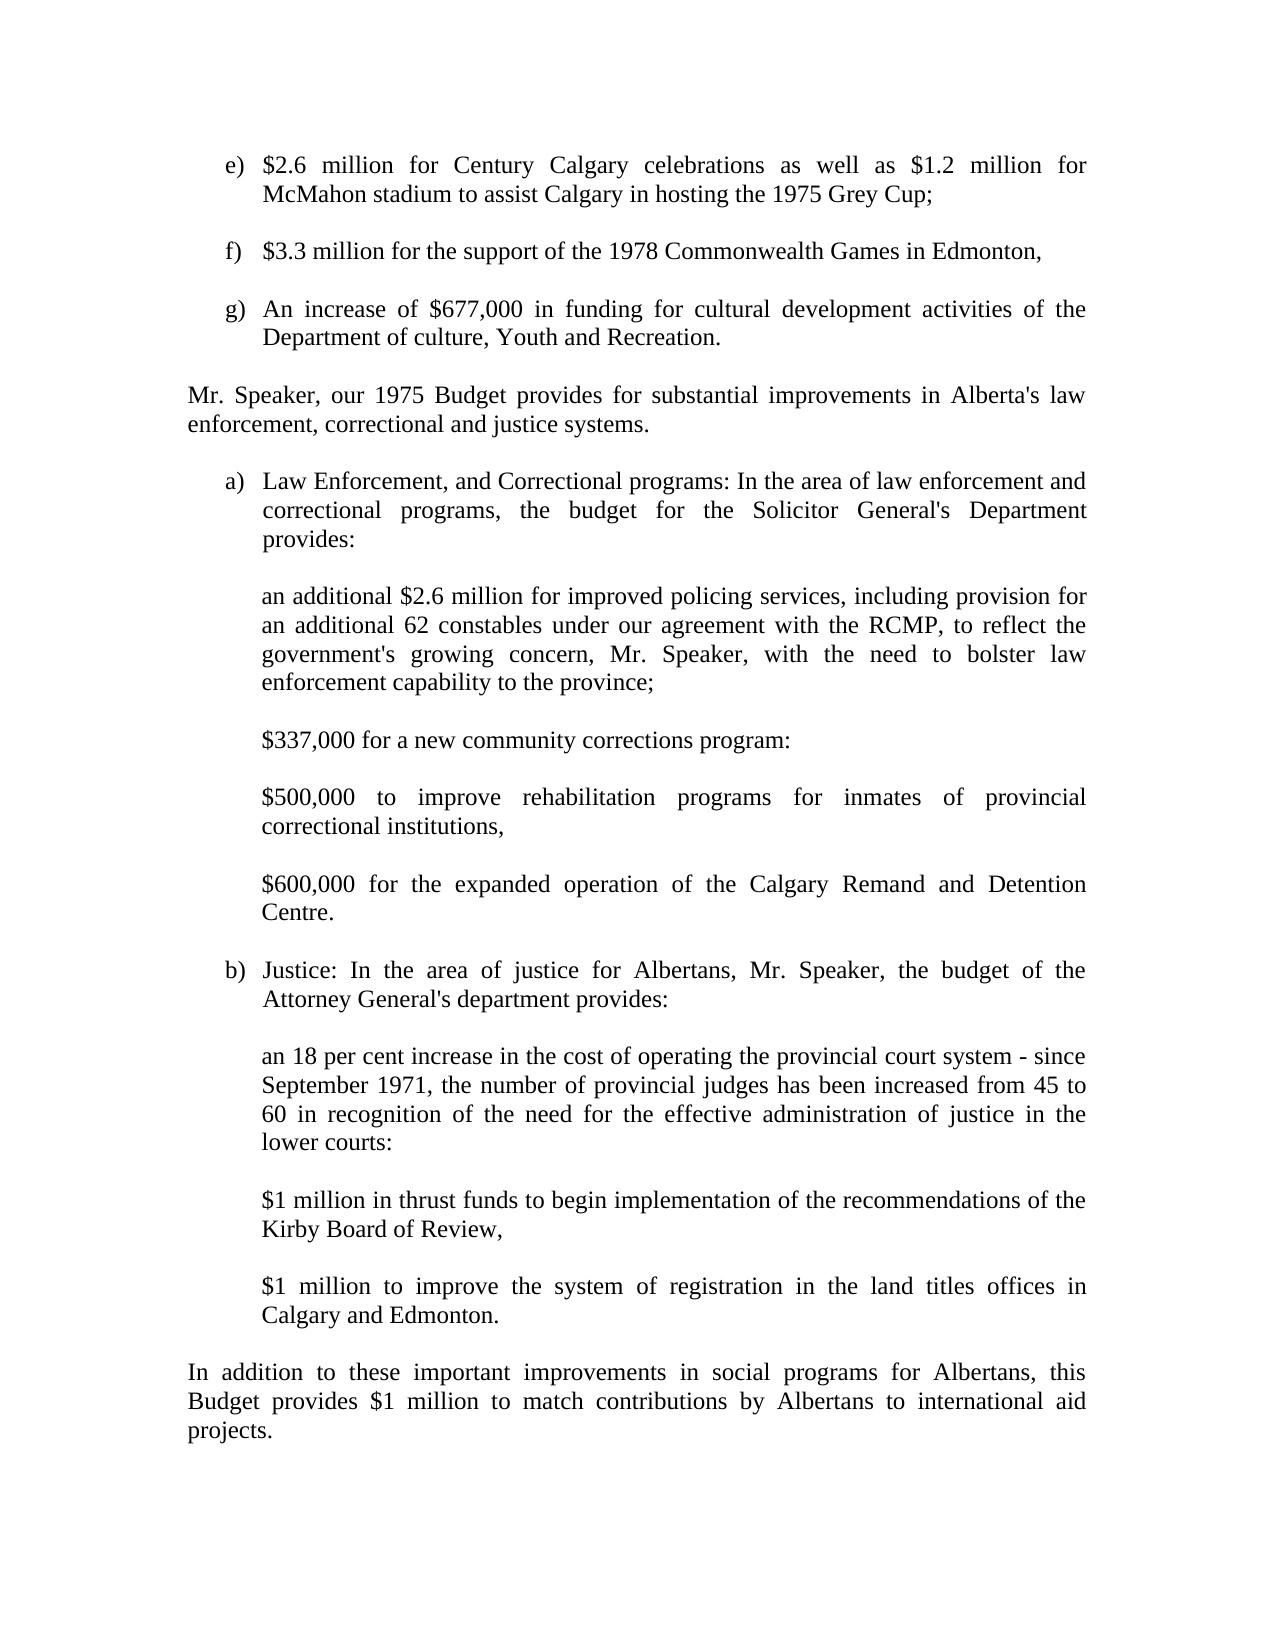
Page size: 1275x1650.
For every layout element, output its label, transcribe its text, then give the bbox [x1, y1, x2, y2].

text $1 million in thrust funds to begin implementation of the recommendations of the Kirby Board of Review, [261, 1185, 1087, 1242]
text $337,000 for a new community corrections program: [261, 725, 1087, 754]
text Mr. Speaker, our 1975 Budget provides for substantial improvements in Alberta's law enforcement, correctional and justice systems. [187, 380, 1087, 437]
list $3.3 million for the support of the 1978 Commonwealth Games in Edmonton, [225, 236, 1087, 265]
text $1 million to improve the system of registration in the land titles offices in Calgary and Edmonton. [261, 1271, 1087, 1329]
text an 18 per cent increase in the cost of operating the provincial court system - since September 1971, the number of provincial judges has been increased from 45 to 60 in recognition of the need for the effective administration of justice in the lower courts: [261, 1041, 1087, 1156]
list Law Enforcement, and Correctional programs: In the area of law enforcement and correctional programs, the budget for the Solicitor General's Department provides: [225, 466, 1087, 552]
text $500,000 to improve rehabilitation programs for inmates of provincial correctional institutions, [261, 782, 1087, 840]
list Justice: In the area of justice for Albertans, Mr. Speaker, the budget of the Attorney General's department provides: [225, 955, 1087, 1012]
text $600,000 for the expanded operation of the Calgary Remand and Detention Centre. [261, 869, 1087, 926]
text an additional $2.6 million for improved policing services, including provision for an additional 62 constables under our agreement with the RCMP, to reflect the government's growing concern, Mr. Speaker, with the need to bolster law enforcement capability to the province; [261, 581, 1087, 696]
list An increase of $677,000 in funding for cultural development activities of the Department of culture, Youth and Recreation. [225, 294, 1087, 351]
text In addition to these important improvements in social programs for Albertans, this Budget provides $1 million to match contributions by Albertans to international aid projects. [187, 1357, 1087, 1444]
list $2.6 million for Century Calgary celebrations as well as $1.2 million for McMahon stadium to assist Calgary in hosting the 1975 Grey Cup; [225, 150, 1087, 207]
